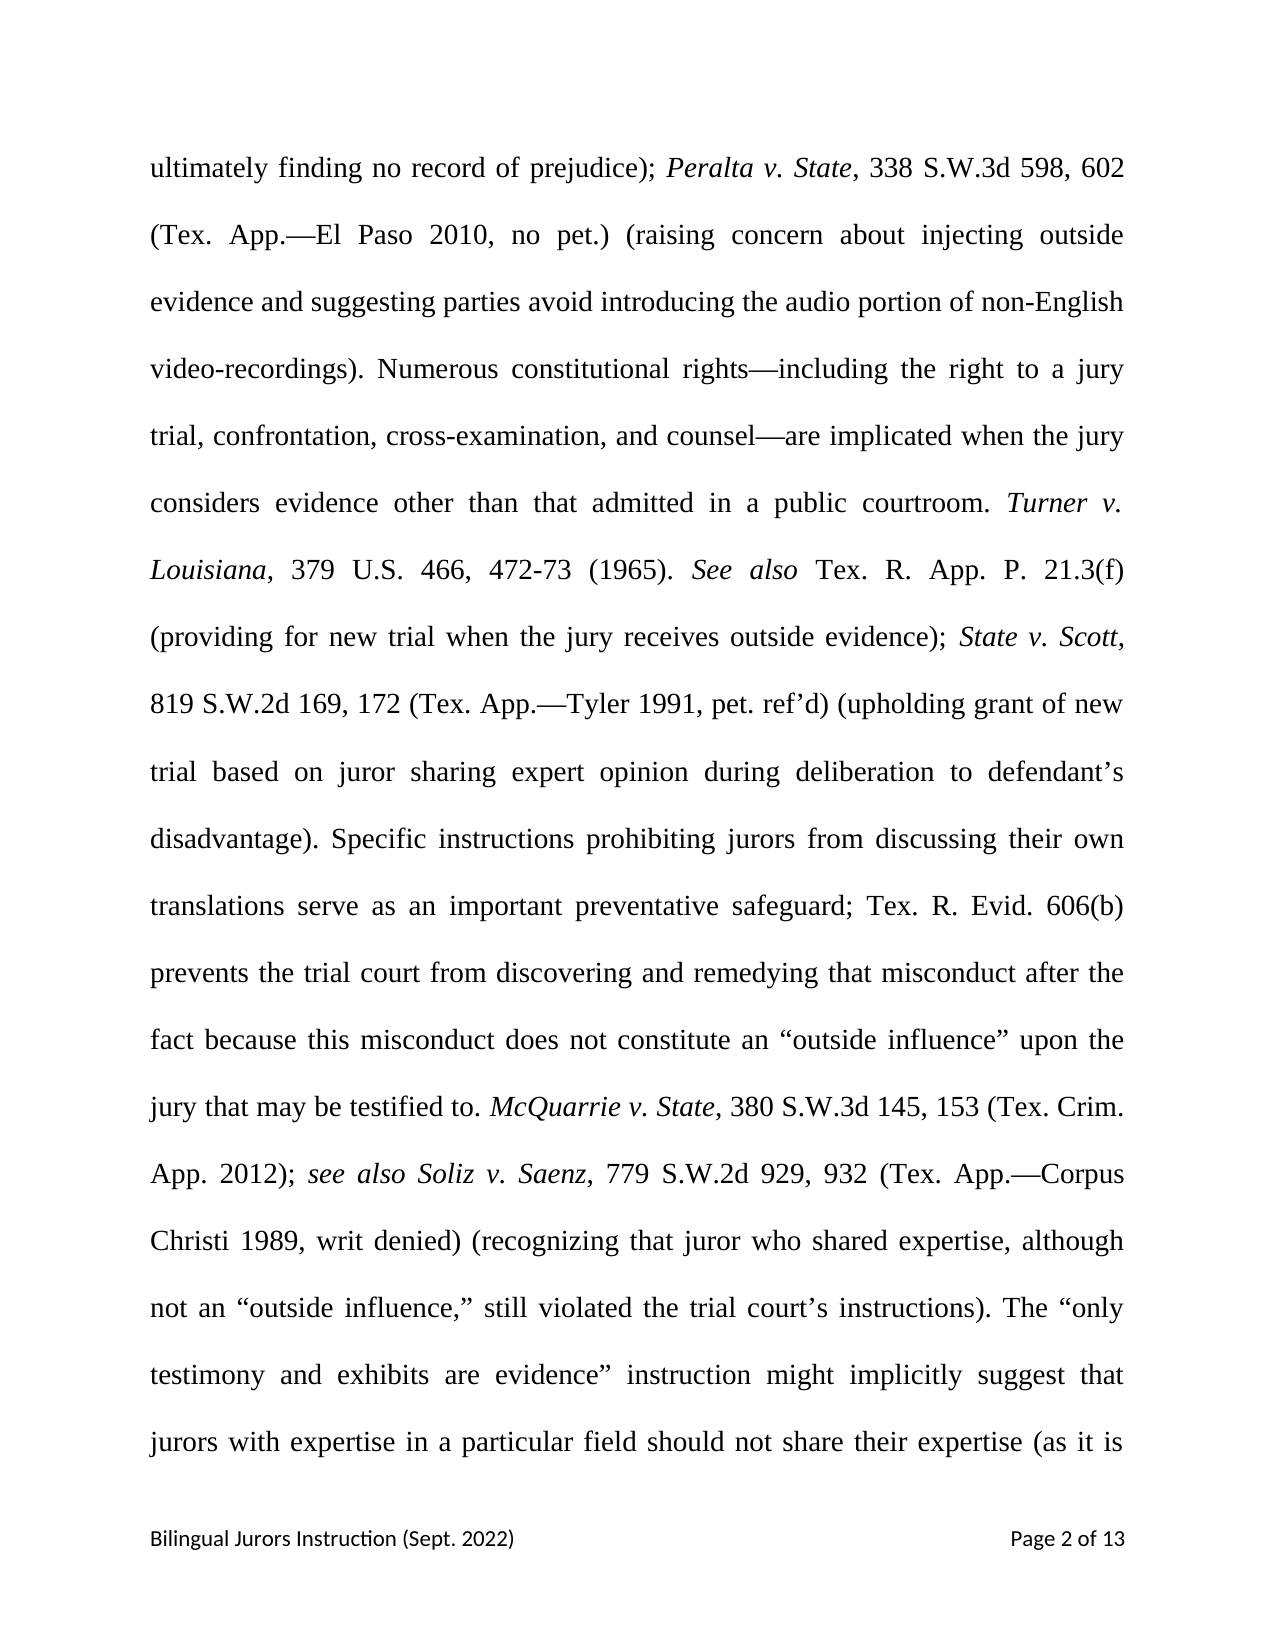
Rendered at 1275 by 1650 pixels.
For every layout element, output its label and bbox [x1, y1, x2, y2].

text [150, 150, 1125, 1458]
